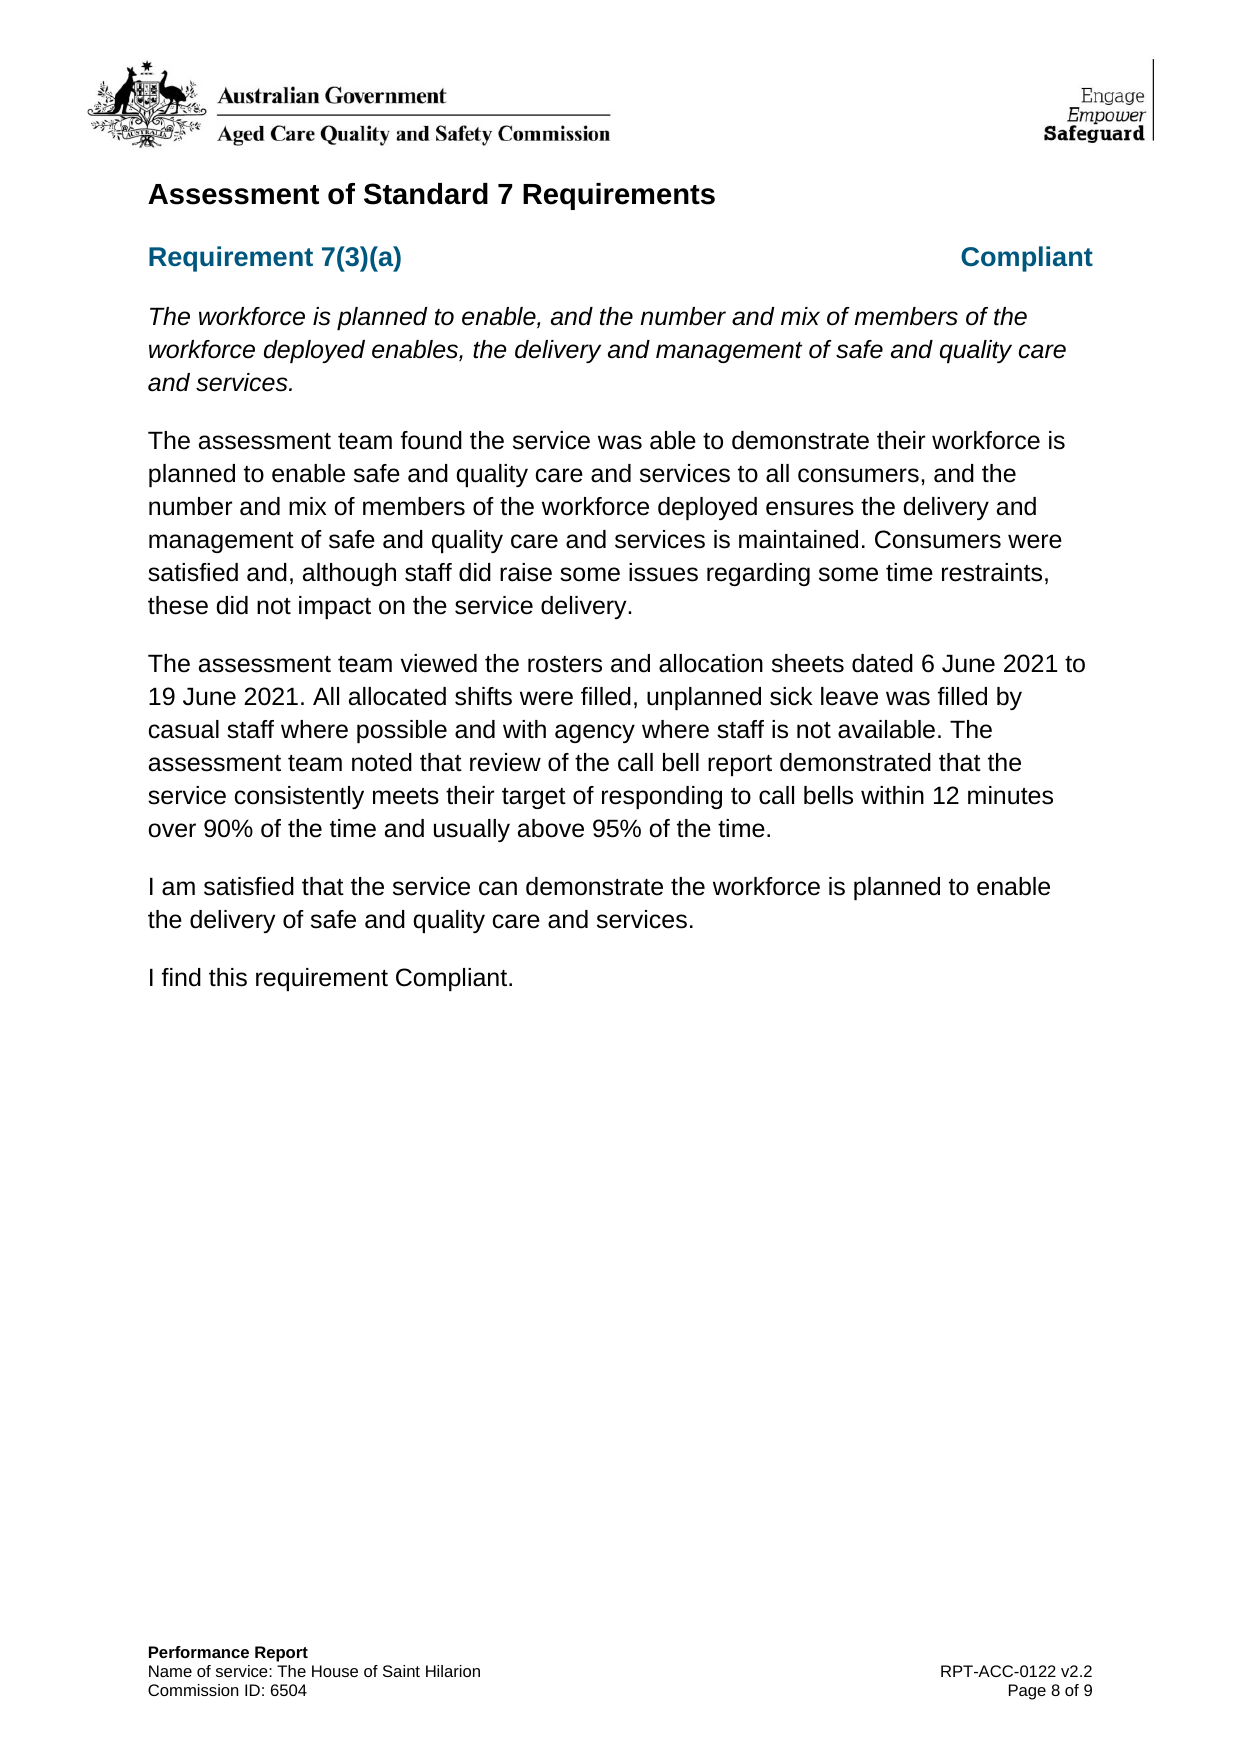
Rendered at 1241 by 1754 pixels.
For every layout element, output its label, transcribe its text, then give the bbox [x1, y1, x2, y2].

text I find this requirement Compliant. [148, 963, 1092, 992]
text I am satisfied that the service can demonstrate the workforce is planned to enable the delivery of safe and quality care and services. [148, 872, 1092, 934]
text The assessment team viewed the rosters and allocation sheets dated 6 June 2021 to 19 June 2021. All allocated shifts were filled, unplanned sick leave was filled by casual staff where possible and with agency where staff is not available. The assessment team noted that review of the call bell report demonstrated that the service consistently meets their target of responding to call bells within 12 minutes over 90% of the time and usually above 95% of the time. [148, 649, 1092, 843]
text The workforce is planned to enable, and the number and mix of members of the workforce deployed enables, the delivery and management of safe and quality care and services. [148, 302, 1092, 396]
text The assessment team found the service was able to demonstrate their workforce is planned to enable safe and quality care and services to all consumers, and the number and mix of members of the workforce deployed ensures the delivery and management of safe and quality care and services is maintained. Consumers were satisfied and, although staff did raise some issues regarding some time restraints, these did not impact on the service delivery. [148, 426, 1092, 619]
subtitle Requirement 7(3)(a) Compliant [148, 241, 1092, 272]
picture [1, 0, 1241, 169]
subtitle Assessment of Standard 7 Requirements [148, 177, 1092, 211]
